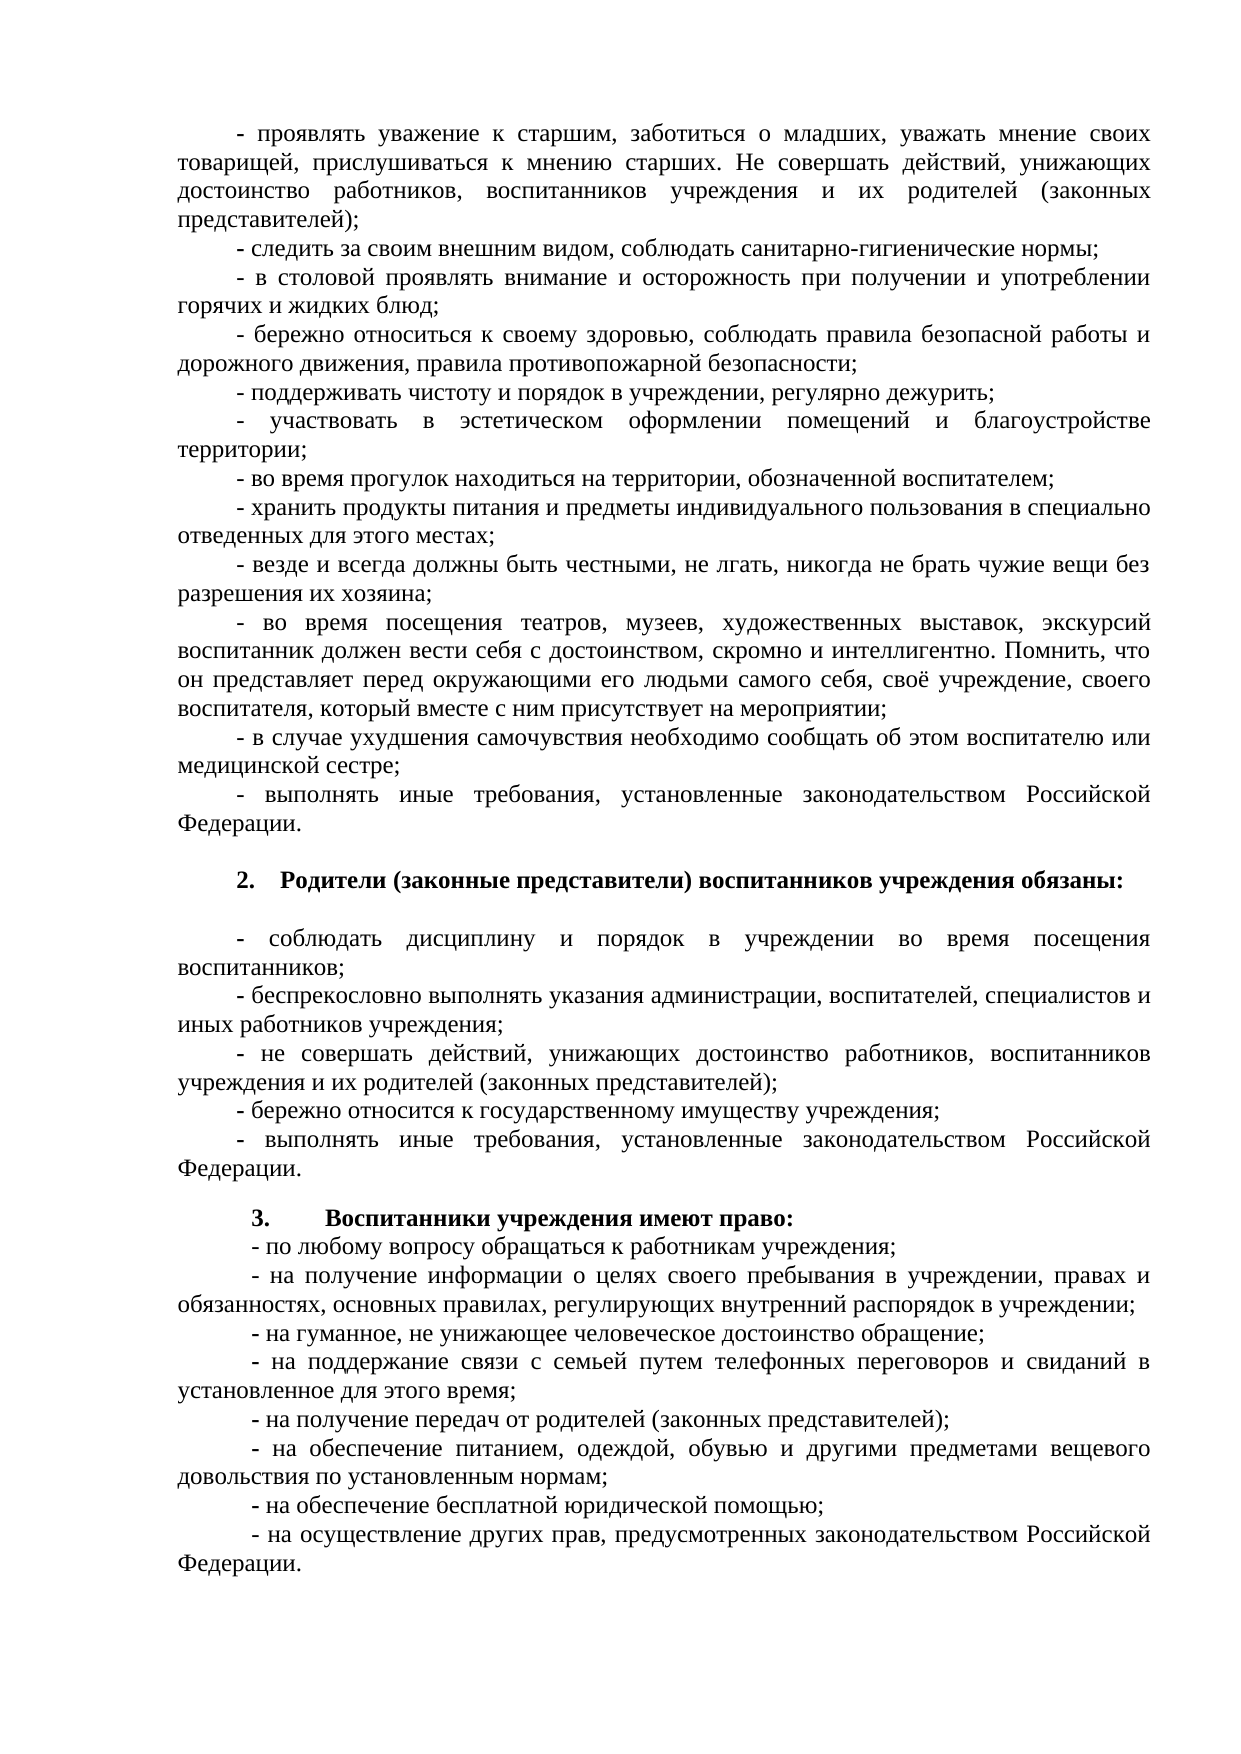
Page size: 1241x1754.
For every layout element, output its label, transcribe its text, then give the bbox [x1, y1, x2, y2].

text - на осуществление других прав, предусмотренных законодательством Российской Федерации. [177, 1519, 1152, 1576]
list - беспрекословно выполнять указания администрации, воспитателей, специалистов и иных работников учреждения; [177, 981, 1152, 1038]
text - следить за своим внешним видом, соблюдать санитарно-гигиенические нормы; [177, 233, 1152, 262]
text - проявлять уважение к старшим, заботиться о младших, уважать мнение своих товарищей, прислушиваться к мнению старших. Не совершать действий, унижающих достоинство работников, воспитанников учреждения и их родителей (законных представителей); [177, 118, 1152, 233]
text - на получение информации о целях своего пребывания в учреждении, правах и обязанностях, основных правилах, регулирующих внутренний распорядок в учреждении; [177, 1260, 1152, 1318]
text - везде и всегда должны быть честными, не лгать, никогда не брать чужие вещи без разрешения их хозяина; [177, 549, 1152, 607]
list - выполнять иные требования, установленные законодательством Российской Федерации. [177, 1124, 1152, 1182]
text - хранить продукты питания и предметы индивидуального пользования в специально отведенных для этого местах; [177, 492, 1152, 549]
text - участвовать в эстетическом оформлении помещений и благоустройстве территории; [177, 406, 1152, 463]
list - соблюдать дисциплину и порядок в учреждении во время посещения воспитанников; [177, 923, 1152, 981]
text - на поддержание связи с семьей путем телефонных переговоров и свиданий в установленное для этого время; [177, 1346, 1152, 1404]
text - в столовой проявлять внимание и осторожность при получении и употреблении горячих и жидких блюд; [177, 262, 1152, 319]
text - поддерживать чистоту и порядок в учреждении, регулярно дежурить; [177, 377, 1152, 406]
text - по любому вопросу обращаться к работникам учреждения; [177, 1231, 1152, 1260]
text - на обеспечение питанием, одеждой, обувью и другими предметами вещевого довольствия по установленным нормам; [177, 1433, 1152, 1490]
text - на получение передач от родителей (законных представителей); [177, 1404, 1152, 1433]
list - бережно относится к государственному имуществу учреждения; [177, 1096, 1152, 1124]
text - выполнять иные требования, установленные законодательством Российской Федерации. [177, 779, 1152, 837]
text - во время прогулок находиться на территории, обозначенной воспитателем; [177, 463, 1152, 492]
list Воспитанники учреждения имеют право: [177, 1203, 1152, 1231]
list - не совершать действий, унижающих достоинство работников, воспитанников учреждения и их родителей (законных представителей); [177, 1038, 1152, 1096]
text - на гуманное, не унижающее человеческое достоинство обращение; [177, 1318, 1152, 1346]
text - на обеспечение бесплатной юридической помощью; [177, 1490, 1152, 1519]
text - бережно относиться к своему здоровью, соблюдать правила безопасной работы и дорожного движения, правила противопожарной безопасности; [177, 319, 1152, 377]
text - в случае ухудшения самочувствия необходимо сообщать об этом воспитателю или медицинской сестре; [177, 722, 1152, 779]
list Родители (законные представители) воспитанников учреждения обязаны: [236, 866, 1152, 894]
text - во время посещения театров, музеев, художественных выставок, экскурсий воспитанник должен вести себя с достоинством, скромно и интеллигентно. Помнить, что он представляет перед окружающими его людьми самого себя, своё учреждение, своего воспитателя, который вместе с ним присутствует на мероприятии; [177, 607, 1152, 722]
